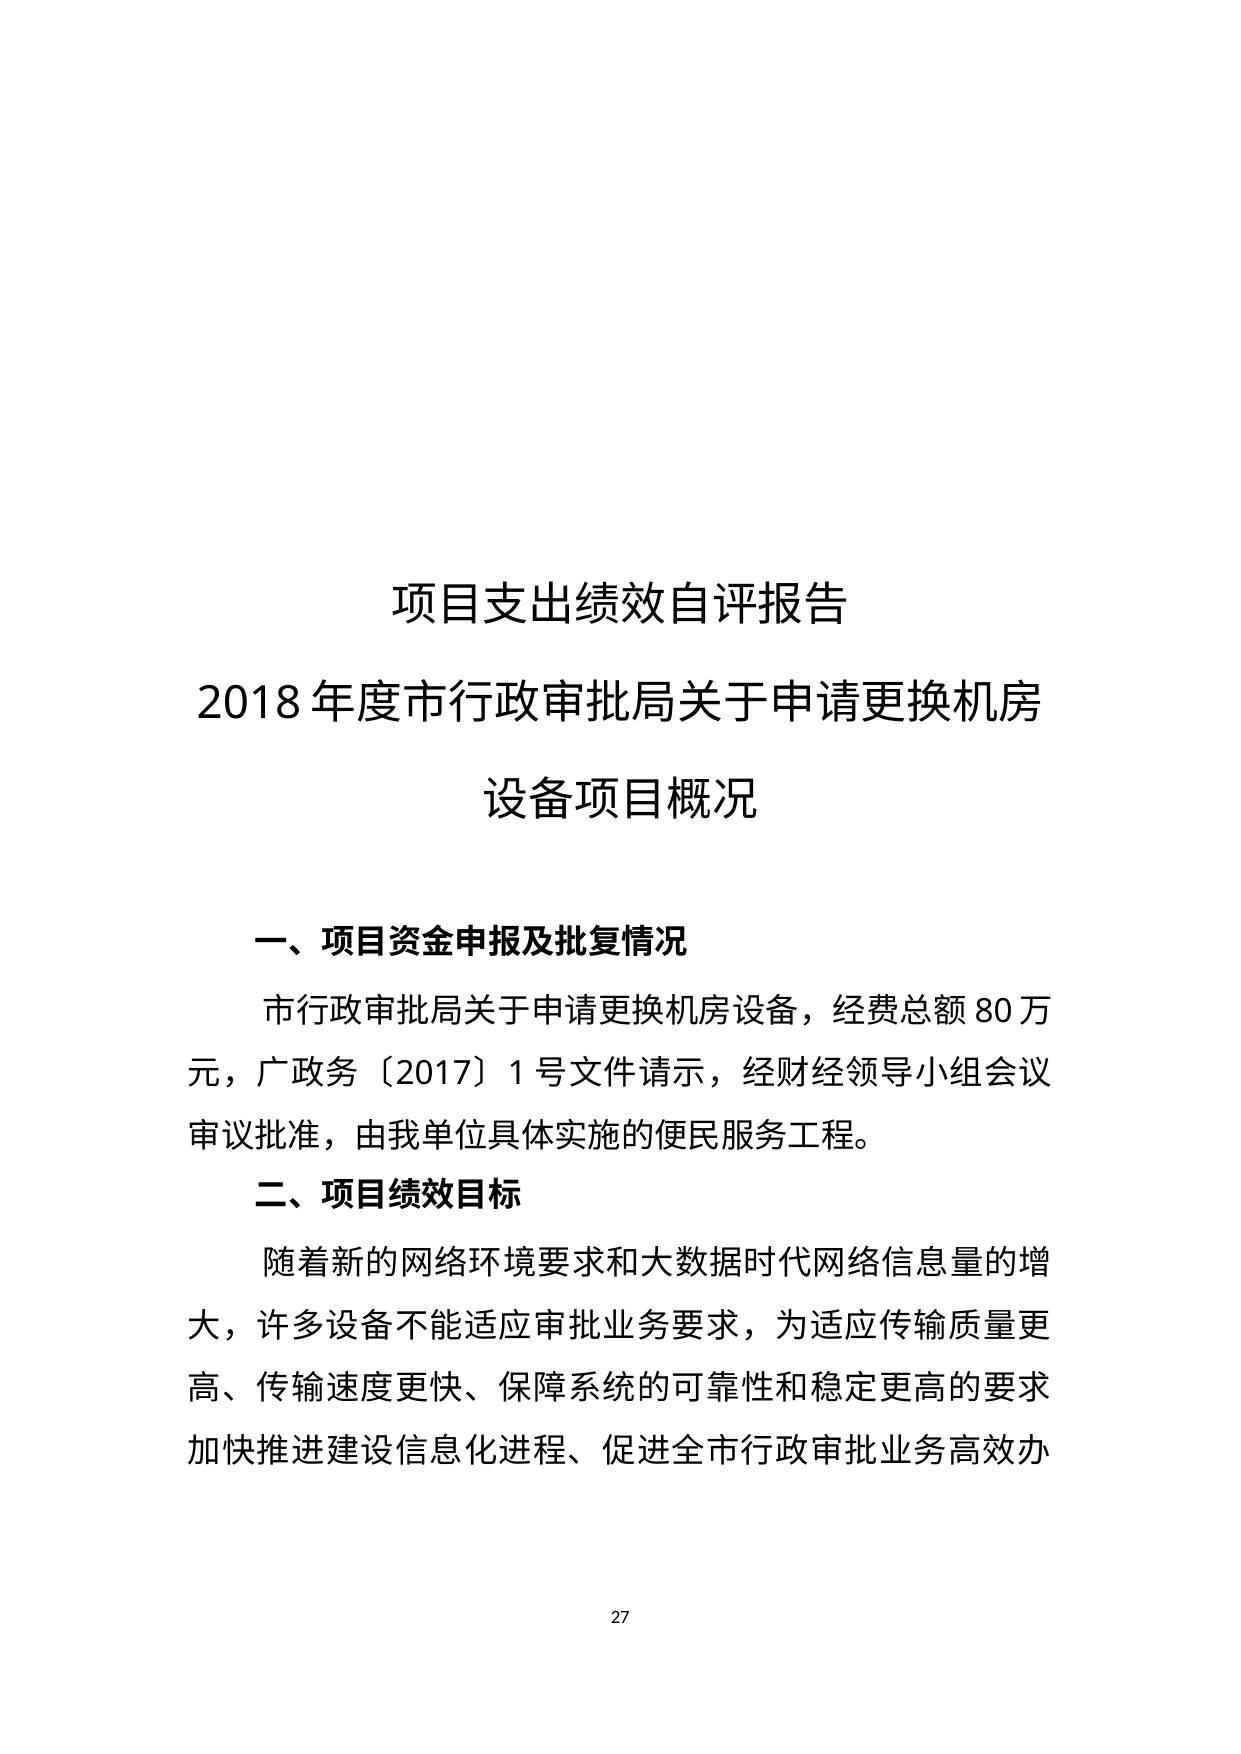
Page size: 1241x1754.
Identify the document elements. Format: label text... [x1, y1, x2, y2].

text 项目支出绩效自评报告 [187, 552, 1053, 649]
text 二、项目绩效目标 [187, 1159, 1053, 1224]
text 市行政审批局关于申请更换机房设备，经费总额80万元，广政务〔2017〕1号文件请示，经财经领导小组会议审议批准，由我单位具体实施的便民服务工程。 [187, 972, 1053, 1159]
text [187, 1224, 1053, 1474]
text 2018年度市行政审批局关于申请更换机房设备项目概况 [187, 649, 1053, 844]
text 一、项目资金申报及批复情况 [187, 907, 1053, 972]
